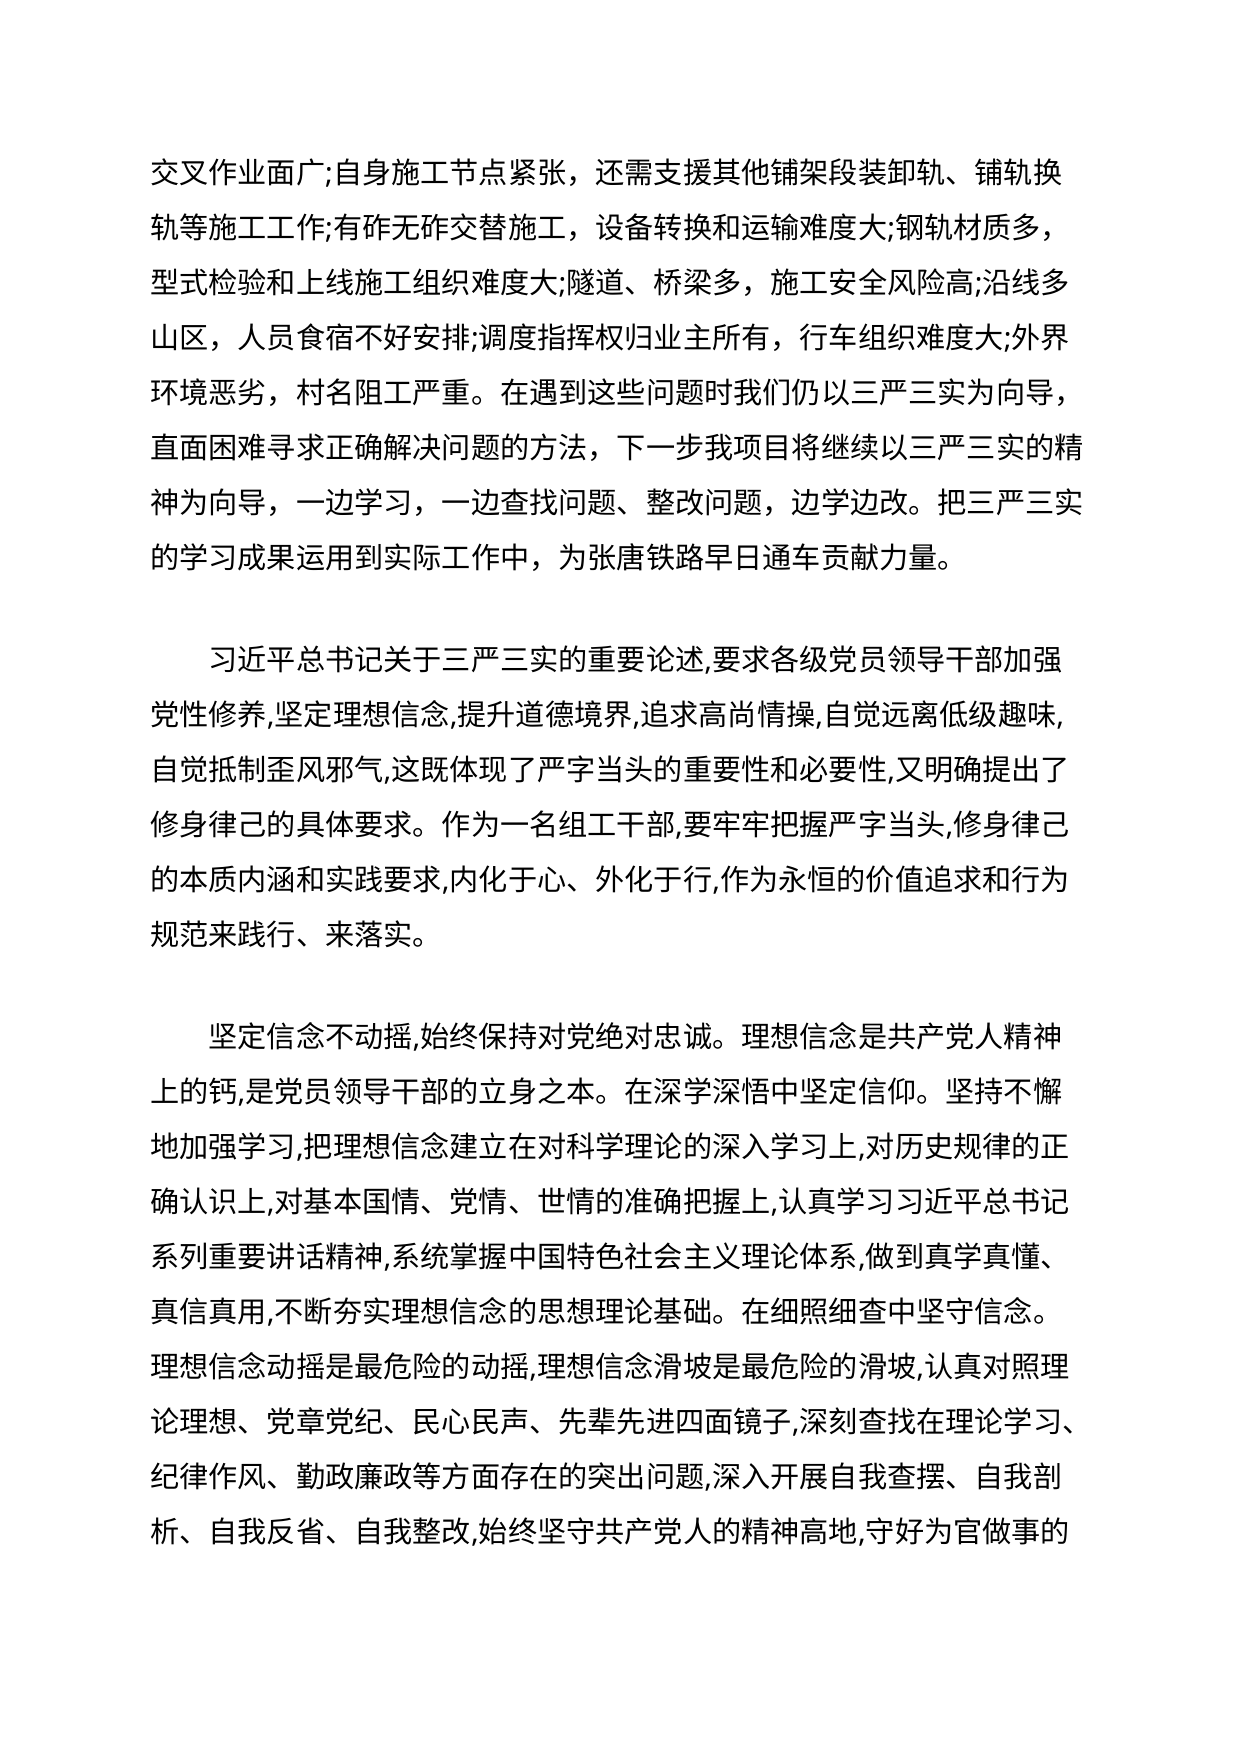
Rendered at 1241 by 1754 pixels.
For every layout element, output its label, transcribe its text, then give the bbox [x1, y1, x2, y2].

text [150, 1013, 1090, 1551]
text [150, 150, 1090, 577]
text 习近平总书记关于三严三实的重要论述,要求各级党员领导干部加强党性修养,坚定理想信念,提升道德境界,追求高尚情操,自觉远离低级趣味,自觉抵制歪风邪气,这既体现了严字当头的重要性和必要性,又明确提出了修身律己的具体要求。作为一名组工干部,要牢牢把握严字当头,修身律己的本质内涵和实践要求,内化于心、外化于行,作为永恒的价值追求和行为规范来践行、来落实。 [150, 636, 1090, 954]
